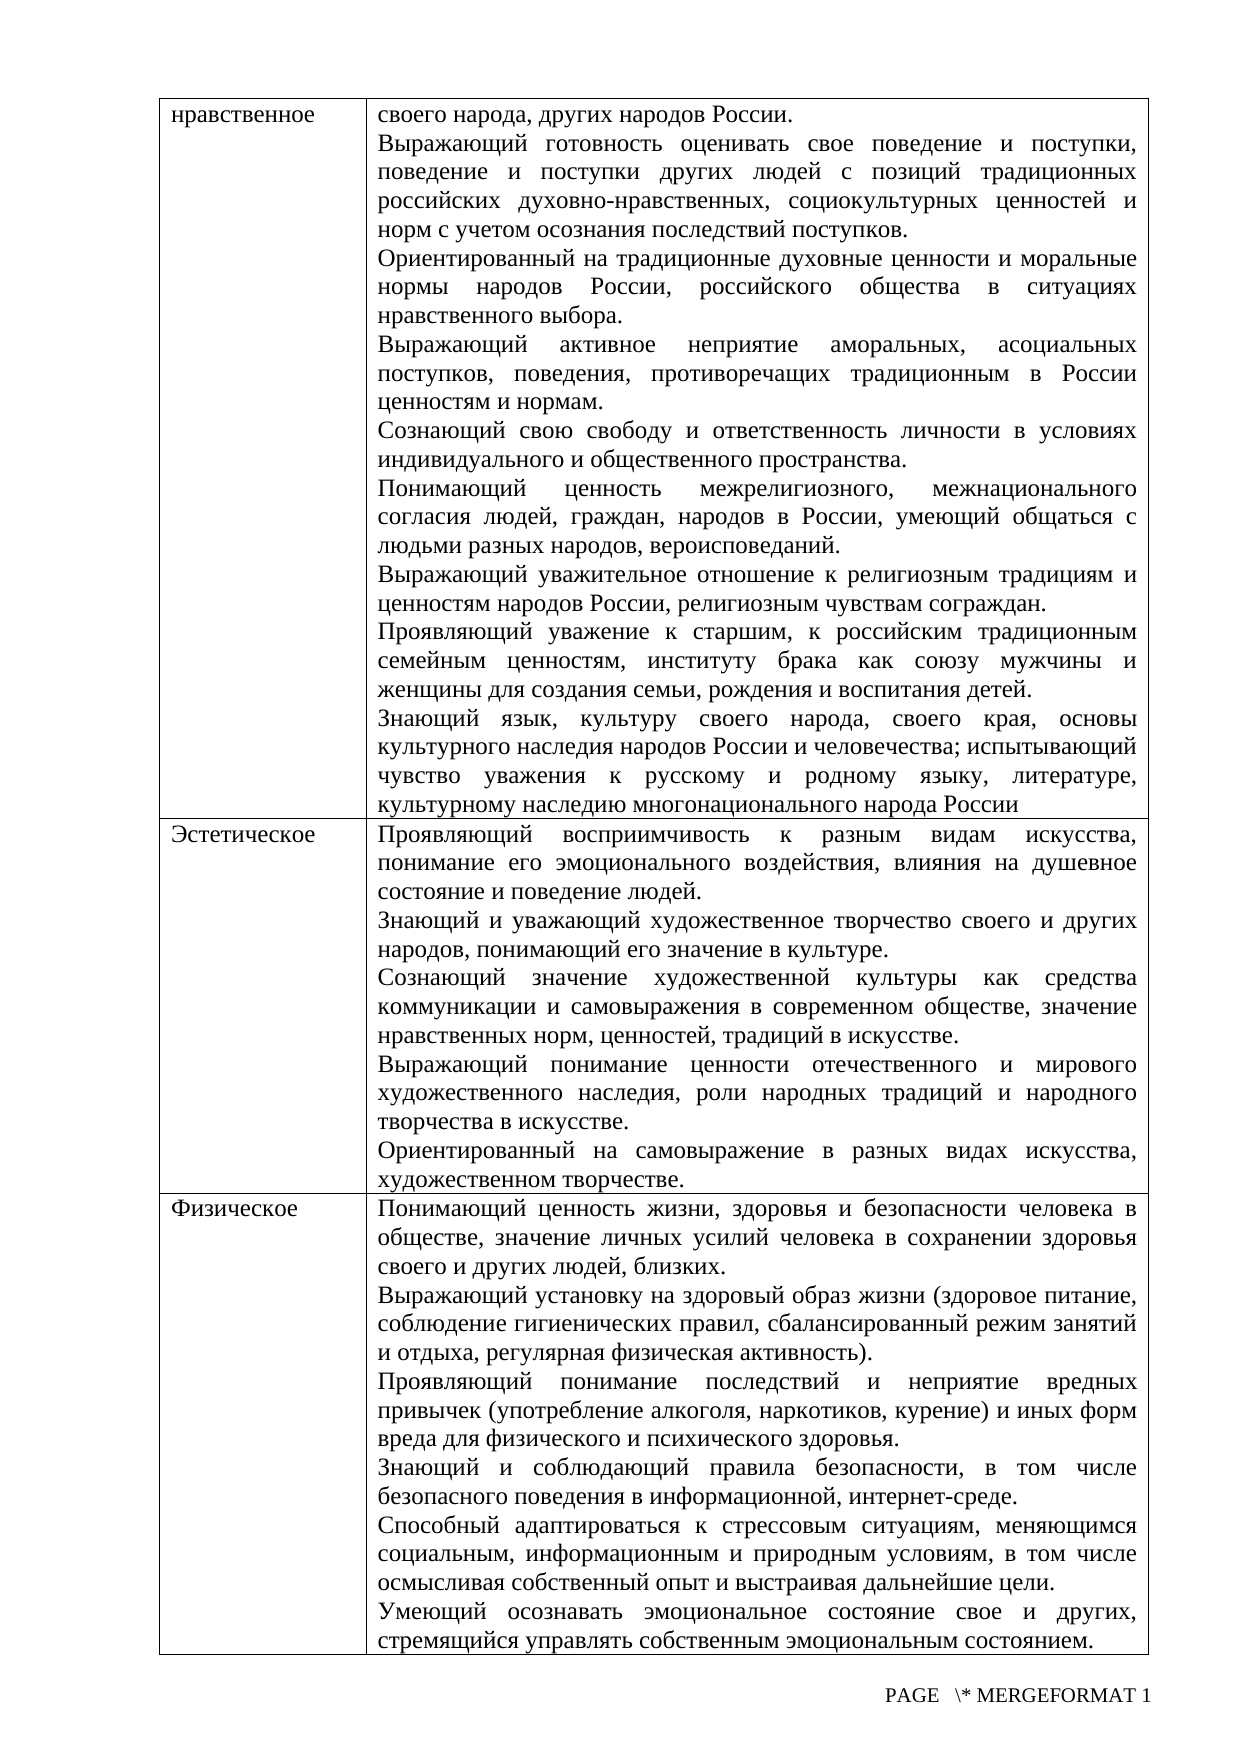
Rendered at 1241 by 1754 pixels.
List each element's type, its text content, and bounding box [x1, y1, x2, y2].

table_cell Эстетическое [160, 819, 366, 1192]
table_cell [367, 1194, 1148, 1653]
table_cell Физическое [160, 1194, 366, 1653]
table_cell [160, 99, 366, 818]
table_cell Проявляющий восприимчивость к разным видам искусства, понимание его эмоционального воздействия, влияния на душевное состояние и поведение людей. Знающий и уважающий художественное творчество своего и других народов, понимающий его значение в культуре. Сознающий значение художественной культуры как средства коммуникации и самовыражения в современном обществе, значение нравственных норм, ценностей, традиций в искусстве. Выражающий понимание ценности отечественного и мирового художественного наследия, роли народных традиций и народного творчества в искусстве. Ориентированный на самовыражение в разных видах искусства, художественном творчестве. [367, 819, 1148, 1192]
